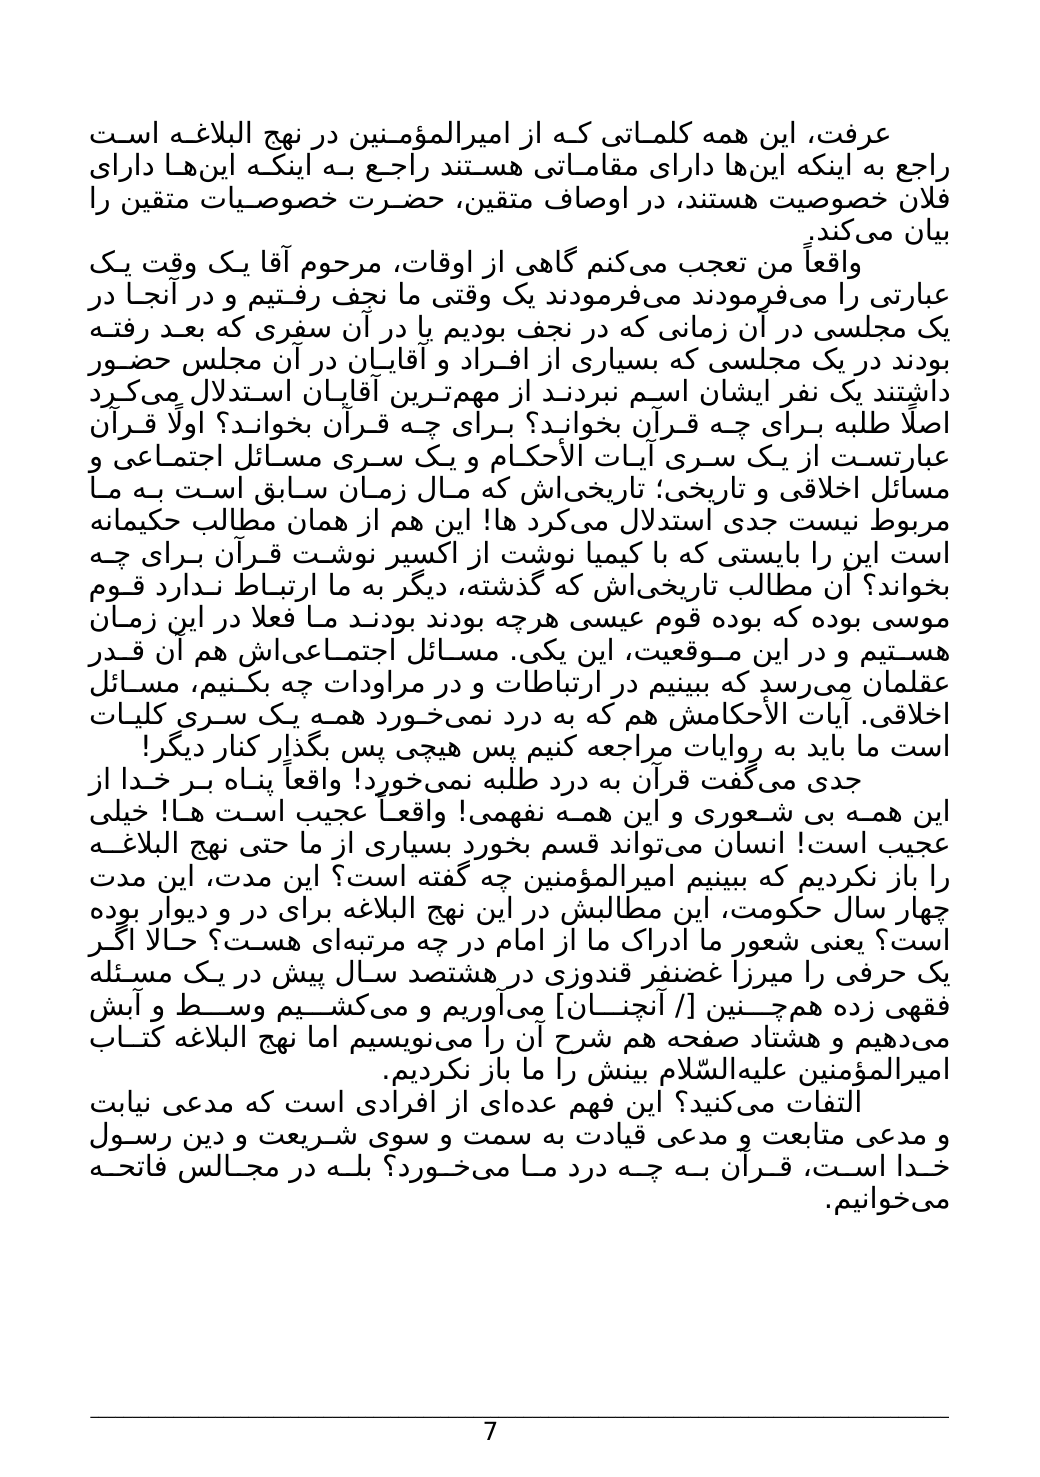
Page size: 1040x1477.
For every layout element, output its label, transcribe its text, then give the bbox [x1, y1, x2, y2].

text عرفت، این همه کلماتی که از امیرالمؤمنین در نهج البلاغه است راجع به اینکه این‌ها دارای مقاماتی هستند راجع به اینکه این‌ها دارای فلان خصوصیت هستند، در اوصاف متقین، حضرت خصوصیات متقین را بیان می‌کند. [89, 118, 951, 247]
text التفات می‌کنید؟ این فهم عده‌ای از افرادی است که مدعی نیابت و مدعی متابعت و مدعی قیادت به سمت و سوی شریعت و دین رسول خدا است، قرآن به چه درد ما می‌خورد؟ بله در مجالس فاتحه می‌خوانیم. [89, 1087, 951, 1216]
text واقعاً من تعجب می‌کنم گاهی از اوقات، مرحوم آقا یک وقت یک عبارتی را می‌فرمودند می‌فرمودند یک وقتی ما نجف رفتیم و در آنجا در یک مجلسی در آن زمانی که در نجف بودیم یا در آن سفری که بعد رفته بودند در یک مجلسی که بسیاری از افراد و آقایان در آن مجلس حضور داشتند یک نفر ایشان اسم نبردند از مهم‌ترین آقایان استدلال می‌کرد اصلًا طلبه برای چه قرآن بخواند؟ برای چه قرآن بخواند؟ اولًا قرآن عبارتست از یک سری آیات الأحکام و یک سری مسائل اجتماعی و مسائل اخلاقی و تاریخی؛ تاریخی‌اش که مال زمان سابق است به ما مربوط نیست جدی استدلال می‌کرد ها! این هم از همان مطالب حکیمانه است این را بایستی که با کیمیا نوشت از اکسیر نوشت قرآن برای چه بخواند؟ آن مطالب تاریخی‌اش که گذشته، دیگر به ما ارتباط ندارد قوم موسی بوده که بوده قوم عیسی هرچه بودند بودند ما فعلا در این زمان هستیم و در این موقعیت، این یکی. مسائل اجتماعی‌اش هم آن قدر عقلمان می‌رسد که ببینیم در ارتباطات و در مراودات چه بکنیم، مسائل اخلاقی. آیات الأحکامش هم که به درد نمی‌خورد همه یک سری کلیات است ما باید به روایات مراجعه کنیم پس هیچی پس بگذار کنار دیگر! [89, 247, 951, 764]
text جدی می‌گفت قرآن به درد طلبه نمی‌خورد! واقعاً پناه بر خدا از این همه بی شعوری و این همه نفهمی! واقعاً عجیب است ها! خیلی عجیب است! انسان می‌تواند قسم بخورد بسیاری از ما حتی نهج البلاغه را باز نکردیم که ببینیم امیرالمؤمنین چه گفته است؟ این مدت، این مدت چهار سال حکومت، این مطالبش در این نهج البلاغه برای در و دیوار بوده است؟ یعنی شعور ما ادراک ما از امام در چه مرتبه‌ای هست؟ حالا اگر یک حرفی را میرزا غضنفر قندوزی در هشتصد سال پیش در یک مسئله فقهی زده هم‌چنین [/ آنچنان‌] می‌آوریم و می‌کشیم وسط و آبش می‌دهیم و هشتاد صفحه هم شرح آن را می‌نویسیم اما نهج البلاغه کتاب امیرالمؤمنین علیه‌السّلام بینش را ما باز نکردیم. [89, 764, 951, 1087]
